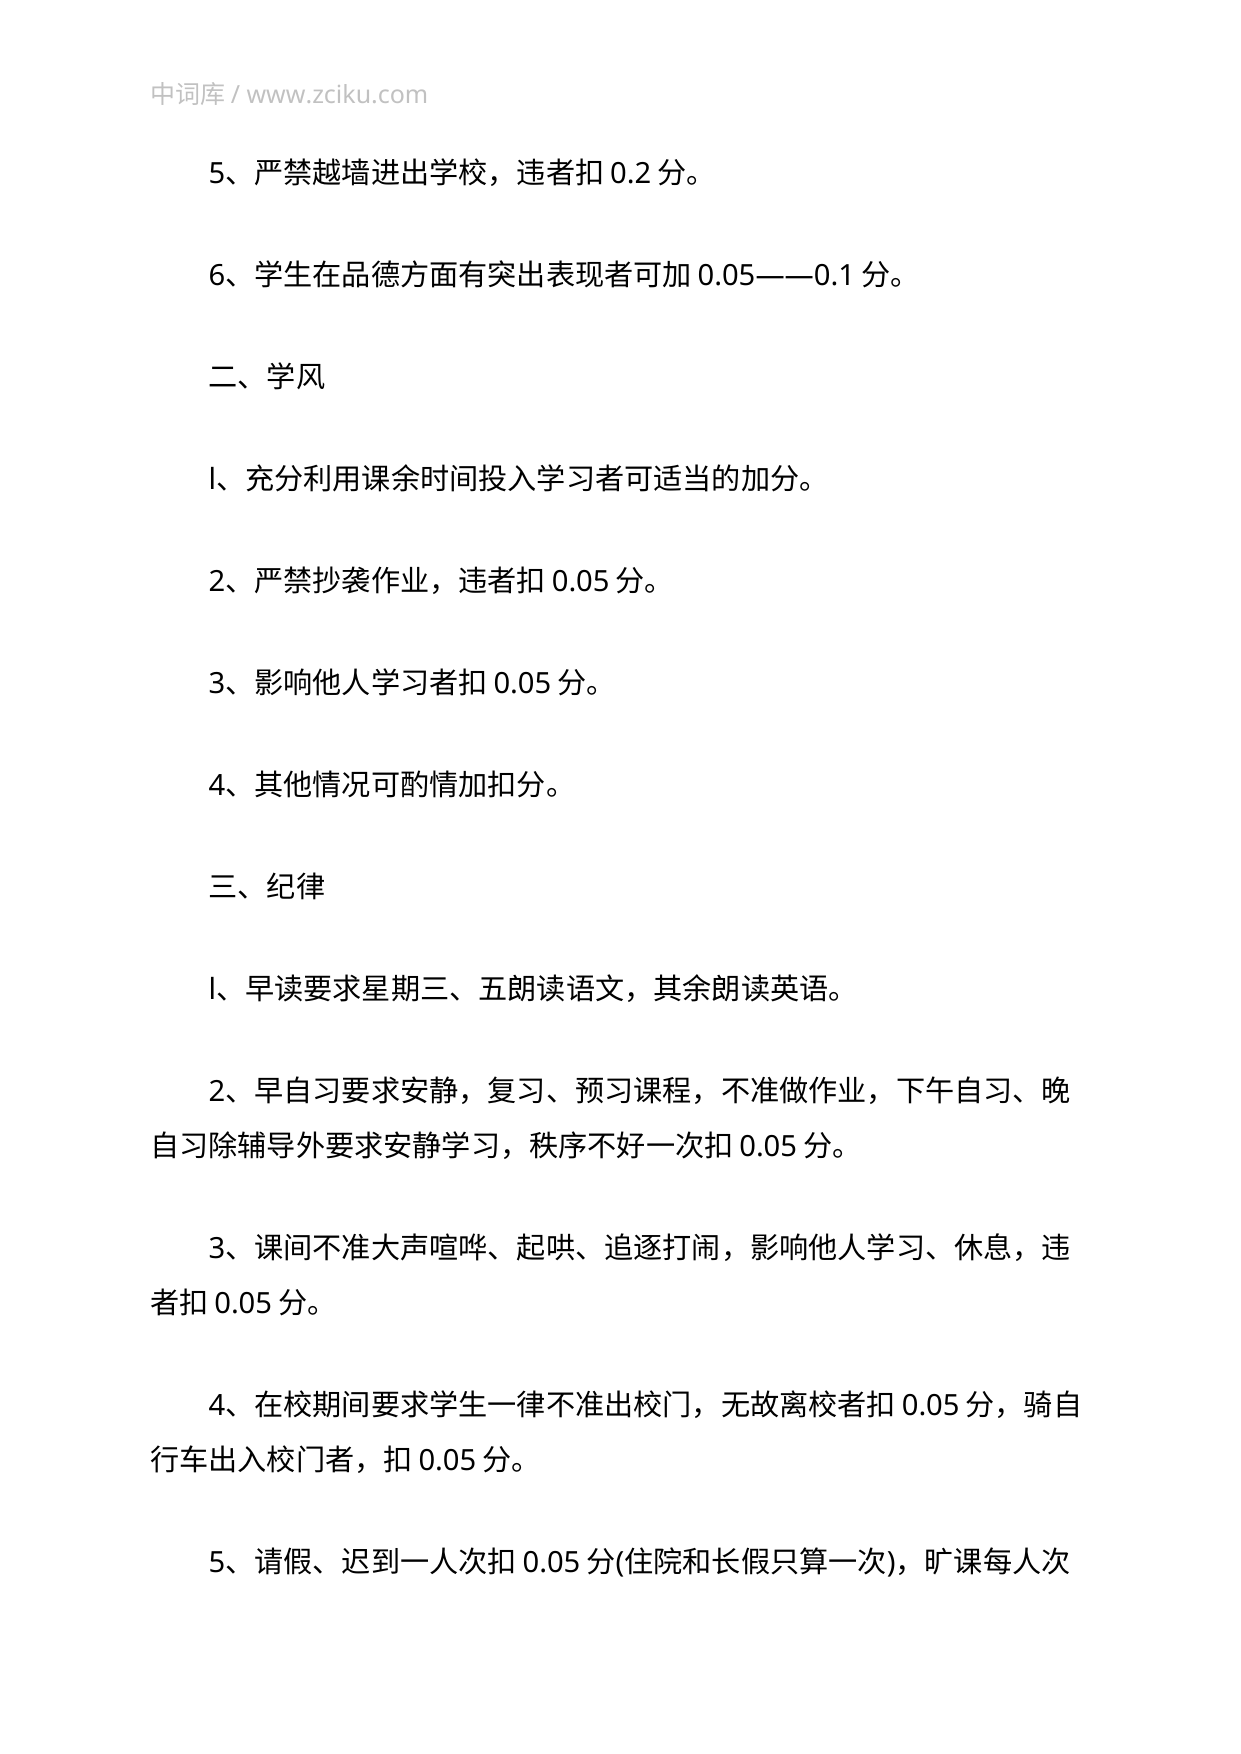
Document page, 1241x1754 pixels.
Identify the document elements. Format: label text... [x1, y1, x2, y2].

text 6、学生在品德方面有突出表现者可加0.05——0.1分。 [150, 252, 1090, 294]
text 3、课间不准大声喧哗、起哄、追逐打闹，影响他人学习、休息，违者扣0.05分。 [150, 1224, 1090, 1322]
text 二、学风 [150, 354, 1090, 396]
text 4、在校期间要求学生一律不准出校门，无故离校者扣0.05分，骑自行车出入校门者，扣0.05分。 [150, 1381, 1090, 1479]
text 4、其他情况可酌情加扣分。 [150, 762, 1090, 804]
text 三、纪律 [150, 864, 1090, 906]
text 5、严禁越墙进出学校，违者扣0.2分。 [150, 150, 1090, 192]
text 2、早自习要求安静，复习、预习课程，不准做作业，下午自习、晚自习除辅导外要求安静学习，秩序不好一次扣0.05分。 [150, 1067, 1090, 1165]
text 2、严禁抄袭作业，违者扣0.05分。 [150, 558, 1090, 600]
text l、充分利用课余时间投入学习者可适当的加分。 [150, 456, 1090, 498]
text l、早读要求星期三、五朗读语文，其余朗读英语。 [150, 965, 1090, 1008]
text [150, 1538, 1090, 1581]
text 3、影响他人学习者扣0.05分。 [150, 660, 1090, 702]
